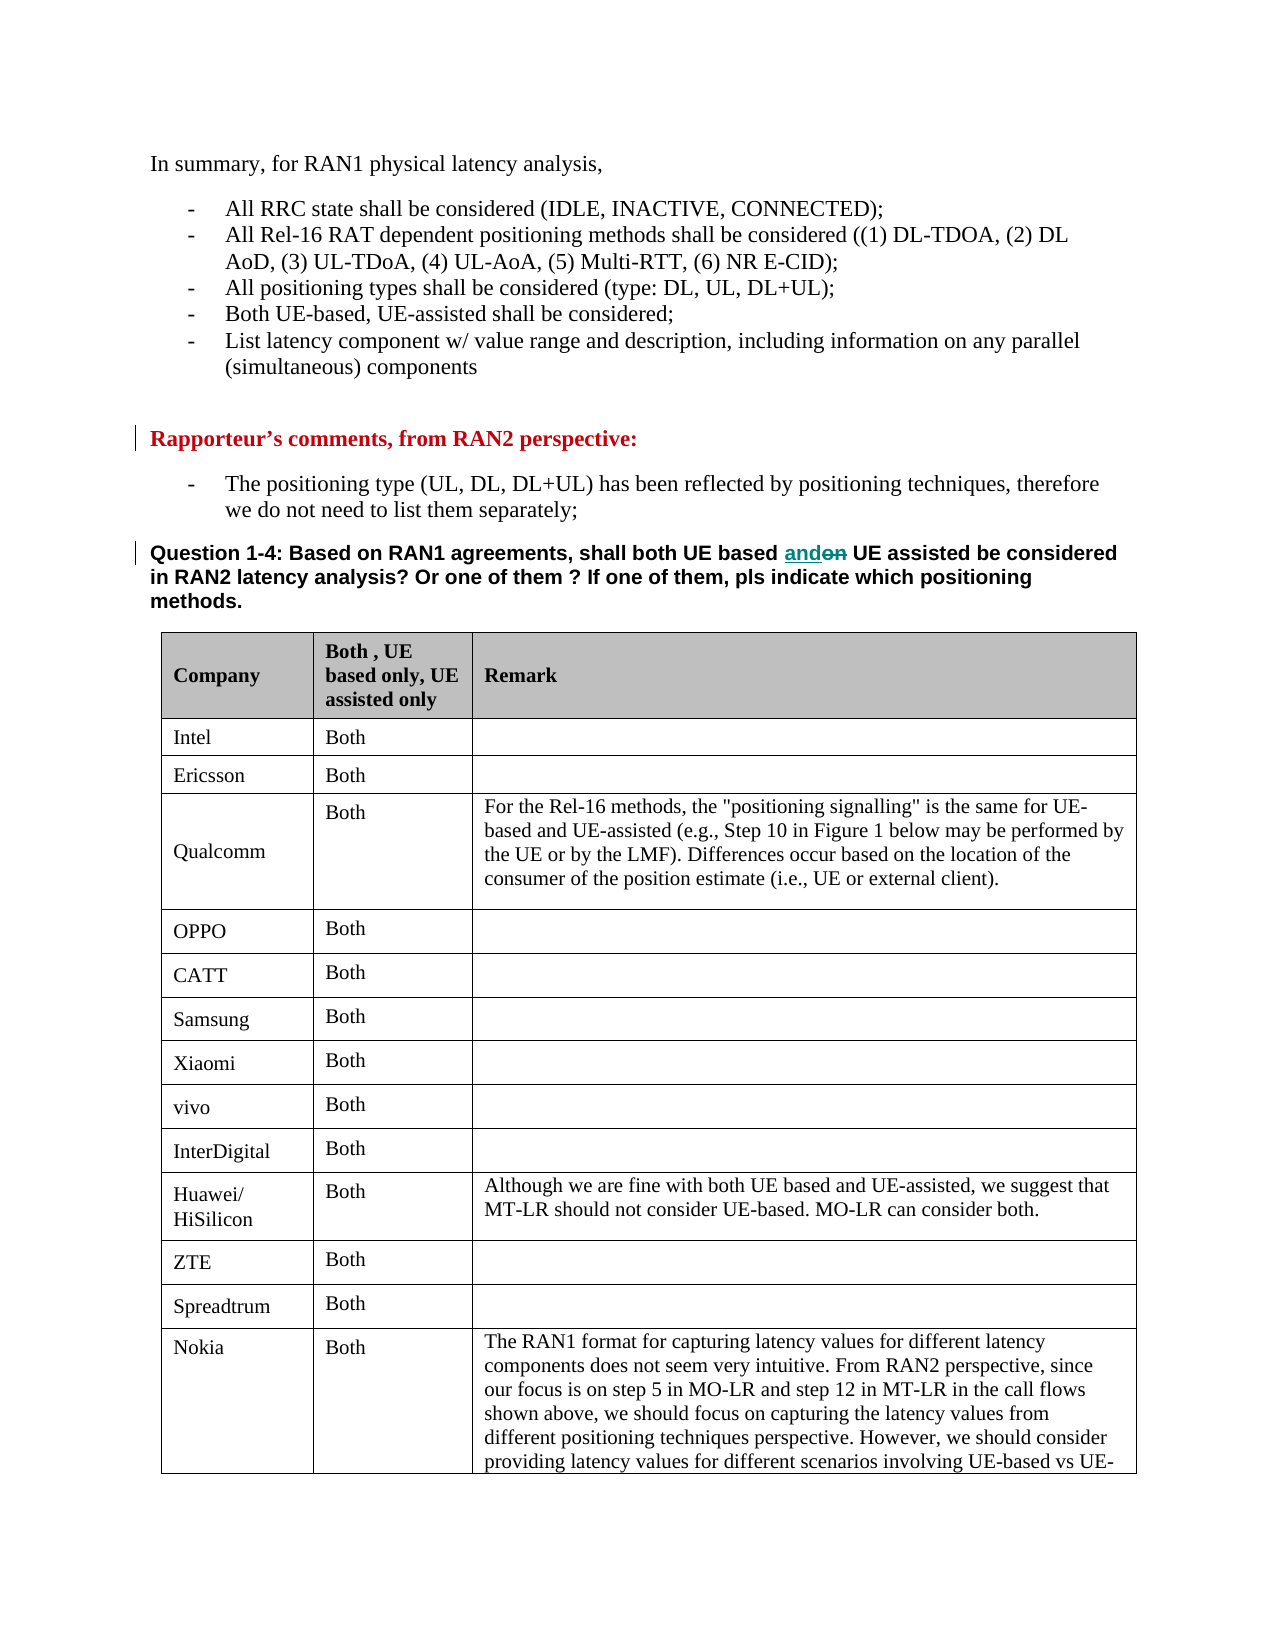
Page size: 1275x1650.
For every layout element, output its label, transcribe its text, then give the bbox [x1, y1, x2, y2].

table_cell [473, 1085, 1136, 1128]
text Question 1-4: Based on RAN1 agreements, shall both UE based UE assisted be considered in RAN2 latency analysis? Or one of them ? If one of them, pls indicate which positioning methods. [150, 541, 1125, 613]
list All positioning types shall be considered (type: DL, UL, DL+UL); [187, 274, 1125, 301]
text In summary, for RAN1 physical latency analysis, [150, 150, 1125, 176]
table_header Remark [473, 633, 1136, 718]
table_cell Ericsson [162, 756, 313, 793]
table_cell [473, 1329, 1136, 1473]
table_header Both , UE based only, UE assisted only [314, 633, 472, 718]
table_cell Both [314, 954, 472, 997]
list All Rel-16 RAT dependent positioning methods shall be considered ((1) DL-TDOA, (2) DL AoD, (3) UL-TDoA, (4) UL-AoA, (5) Multi-RTT, (6) NR E-CID); [187, 221, 1125, 274]
table_cell [473, 719, 1136, 755]
table_cell Huawei/HiSilicon [162, 1173, 313, 1240]
table_cell Qualcomm [162, 794, 313, 909]
table_cell Although we are fine with both UE based and UE-assisted, we suggest that MT-LR should not consider UE-based. MO-LR can consider both. [473, 1173, 1136, 1240]
table_cell Both [314, 1285, 472, 1328]
table_cell Both [314, 1129, 472, 1172]
table_cell For the Rel-16 methods, the "positioning signalling" is the same for UE-based and UE-assisted (e.g., Step 10 in Figure 1 below may be performed by the UE or by the LMF). Differences occur based on the location of the consumer of the position estimate (i.e., UE or external client). [473, 794, 1136, 909]
table_cell Both [314, 756, 472, 793]
text Rapporteur’s comments, from RAN2 perspective: [150, 425, 1125, 451]
table_cell [473, 1129, 1136, 1172]
table_cell Both [314, 794, 472, 909]
table_cell Both [314, 719, 472, 755]
table_cell Both [314, 910, 472, 953]
list The positioning type (UL, DL, DL+UL) has been reflected by positioning techniques, therefore we do not need to list them separately; [187, 470, 1125, 522]
table_cell CATT [162, 954, 313, 997]
table_cell Nokia [162, 1329, 313, 1473]
table_cell Spreadtrum [162, 1285, 313, 1328]
table_cell ZTE [162, 1241, 313, 1284]
table_cell [473, 1285, 1136, 1328]
table_cell [473, 756, 1136, 793]
table_cell Both [314, 1329, 472, 1473]
table_cell [473, 954, 1136, 997]
table_cell Both [314, 1173, 472, 1240]
table_cell Samsung [162, 998, 313, 1040]
table_cell [473, 1041, 1136, 1084]
list List latency component w/ value range and description, including information on any parallel (simultaneous) components [187, 327, 1125, 379]
table_cell Both [314, 1041, 472, 1084]
table_cell Xiaomi [162, 1041, 313, 1084]
table_cell Both [314, 998, 472, 1040]
table_cell Both [314, 1241, 472, 1284]
table_header Company [162, 633, 313, 718]
list All RRC state shall be considered (IDLE, INACTIVE, CONNECTED); [187, 195, 1125, 221]
table_cell vivo [162, 1085, 313, 1128]
table_cell [473, 910, 1136, 953]
table_cell [473, 1241, 1136, 1284]
table_cell [473, 998, 1136, 1040]
list Both UE-based, UE-assisted shall be considered; [187, 301, 1125, 327]
table_cell Intel [162, 719, 313, 755]
table_cell Both [314, 1085, 472, 1128]
table_cell InterDigital [162, 1129, 313, 1172]
table_cell OPPO [162, 910, 313, 953]
